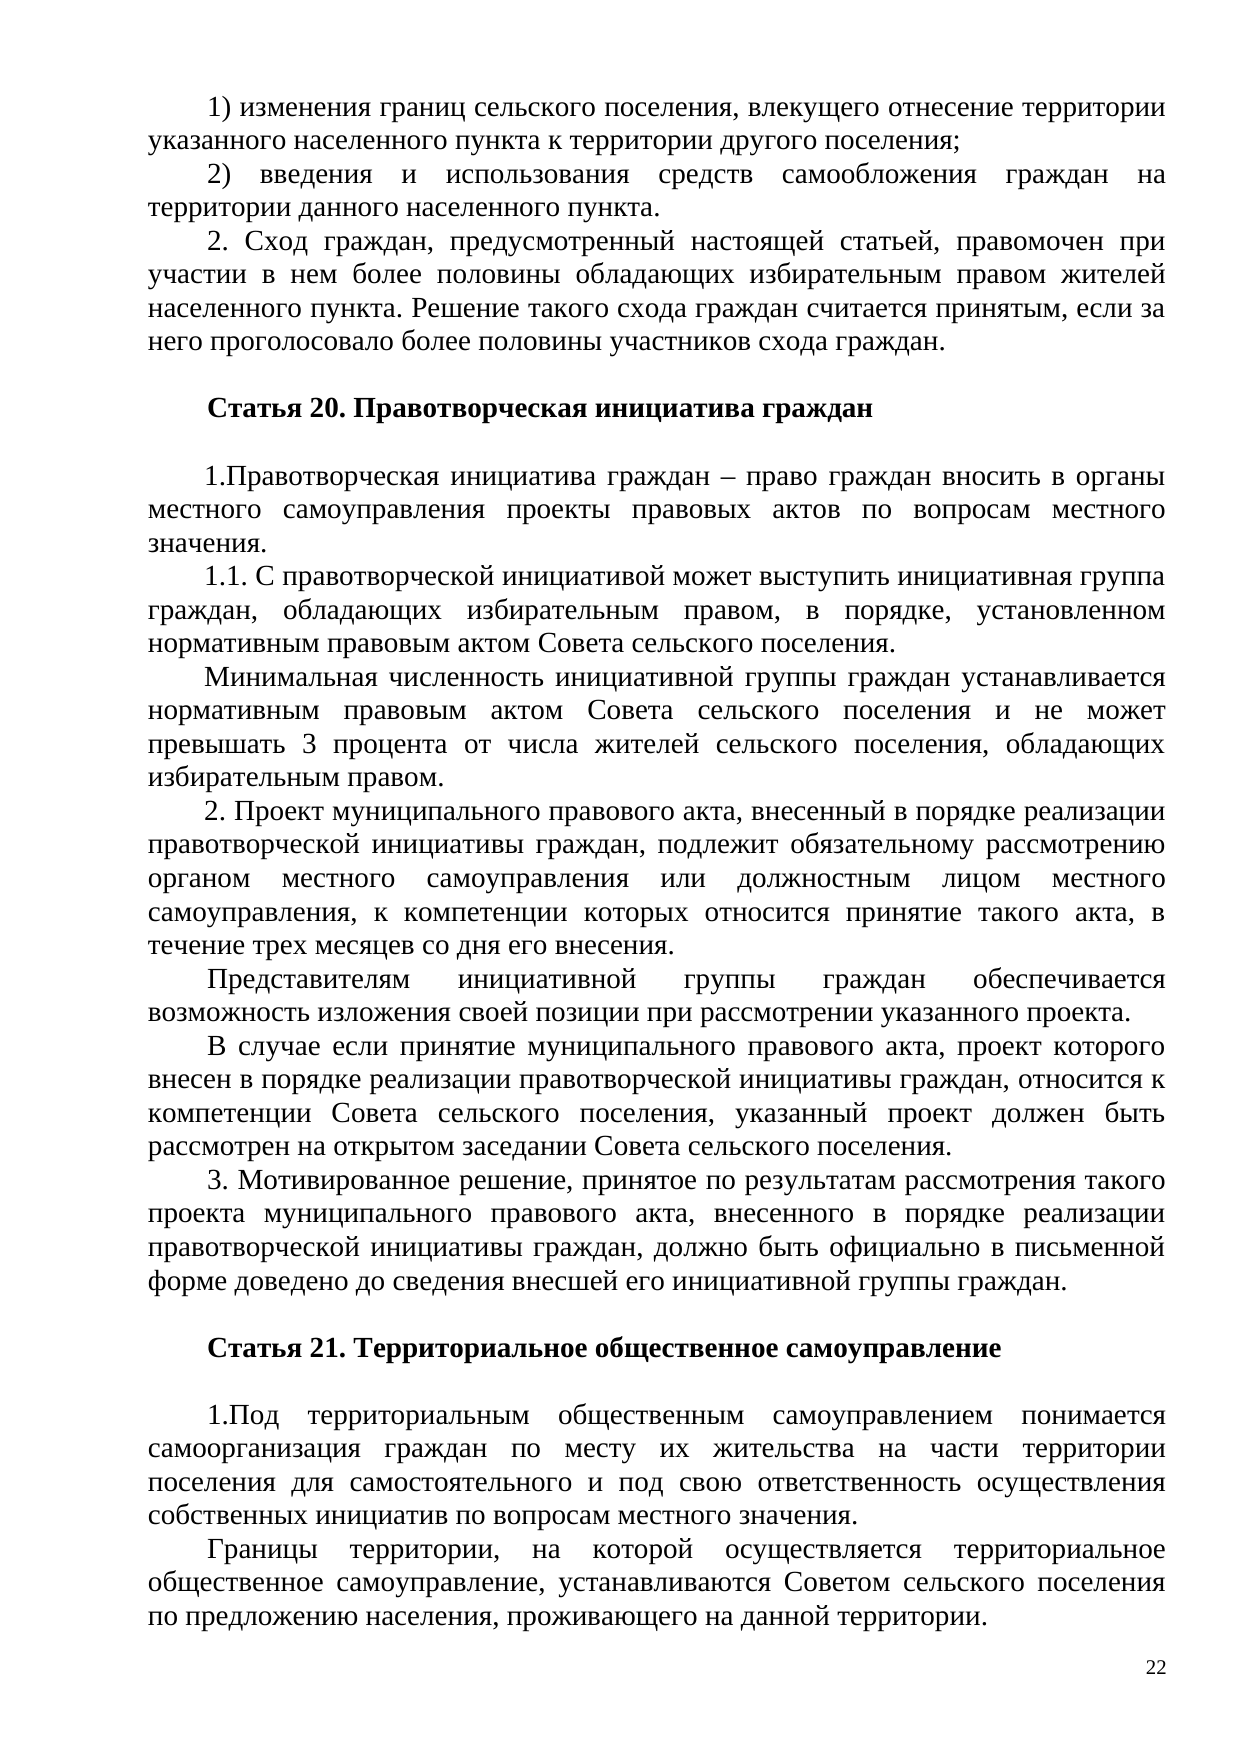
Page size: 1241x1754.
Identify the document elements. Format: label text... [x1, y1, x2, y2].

text 2) введения и использования средств самообложения граждан на территории данного населенного пункта. [148, 156, 1166, 223]
text 1) изменения границ сельского поселения, влекущего отнесение территории указанного населенного пункта к территории другого поселения; [148, 89, 1166, 156]
text Минимальная численность инициативной группы граждан устанавливается нормативным правовым актом Совета сельского поселения и не может превышать 3 процента от числа жителей сельского поселения, обладающих избирательным правом. [148, 659, 1166, 793]
text 2. Проект муниципального правового акта, внесенный в порядке реализации правотворческой инициативы граждан, подлежит обязательному рассмотрению органом местного самоуправления или должностным лицом местного самоуправления, к компетенции которых относится принятие такого акта, в течение трех месяцев со дня его внесения. [148, 793, 1166, 961]
text 1.Под территориальным общественным самоуправлением понимается самоорганизация граждан по месту их жительства на части территории поселения для самостоятельного и под свою ответственность осуществления собственных инициатив по вопросам местного значения. [148, 1397, 1166, 1531]
text 2. Сход граждан, предусмотренный настоящей статьей, правомочен при участии в нем более половины обладающих избирательным правом жителей населенного пункта. Решение такого схода граждан считается принятым, если за него проголосовало более половины участников схода граждан. [148, 223, 1166, 357]
text Представителям инициативной группы граждан обеспечивается возможность изложения своей позиции при рассмотрении указанного проекта. [148, 961, 1166, 1028]
text Статья 21. Территориальное общественное самоуправление [148, 1330, 1166, 1363]
text Статья 20. Правотворческая инициатива граждан [148, 391, 1166, 424]
text Границы территории, на которой осуществляется территориальное общественное самоуправление, устанавливаются Советом сельского поселения по предложению населения, проживающего на данной территории. [148, 1531, 1166, 1632]
text В случае если принятие муниципального правового акта, проект которого внесен в порядке реализации правотворческой инициативы граждан, относится к компетенции Совета сельского поселения, указанный проект должен быть рассмотрен на открытом заседании Совета сельского поселения. [148, 1028, 1166, 1162]
text 1.Правотворческая инициатива граждан – право граждан вносить в органы местного самоуправления проекты правовых актов по вопросам местного значения. [148, 458, 1166, 558]
text 1.1. С правотворческой инициативой может выступить инициативная группа граждан, обладающих избирательным правом, в порядке, установленном нормативным правовым актом Совета сельского поселения. [148, 558, 1166, 659]
text 3. Мотивированное решение, принятое по результатам рассмотрения такого проекта муниципального правового акта, внесенного в порядке реализации правотворческой инициативы граждан, должно быть официально в письменной форме доведено до сведения внесшей его инициативной группы граждан. [148, 1162, 1166, 1296]
